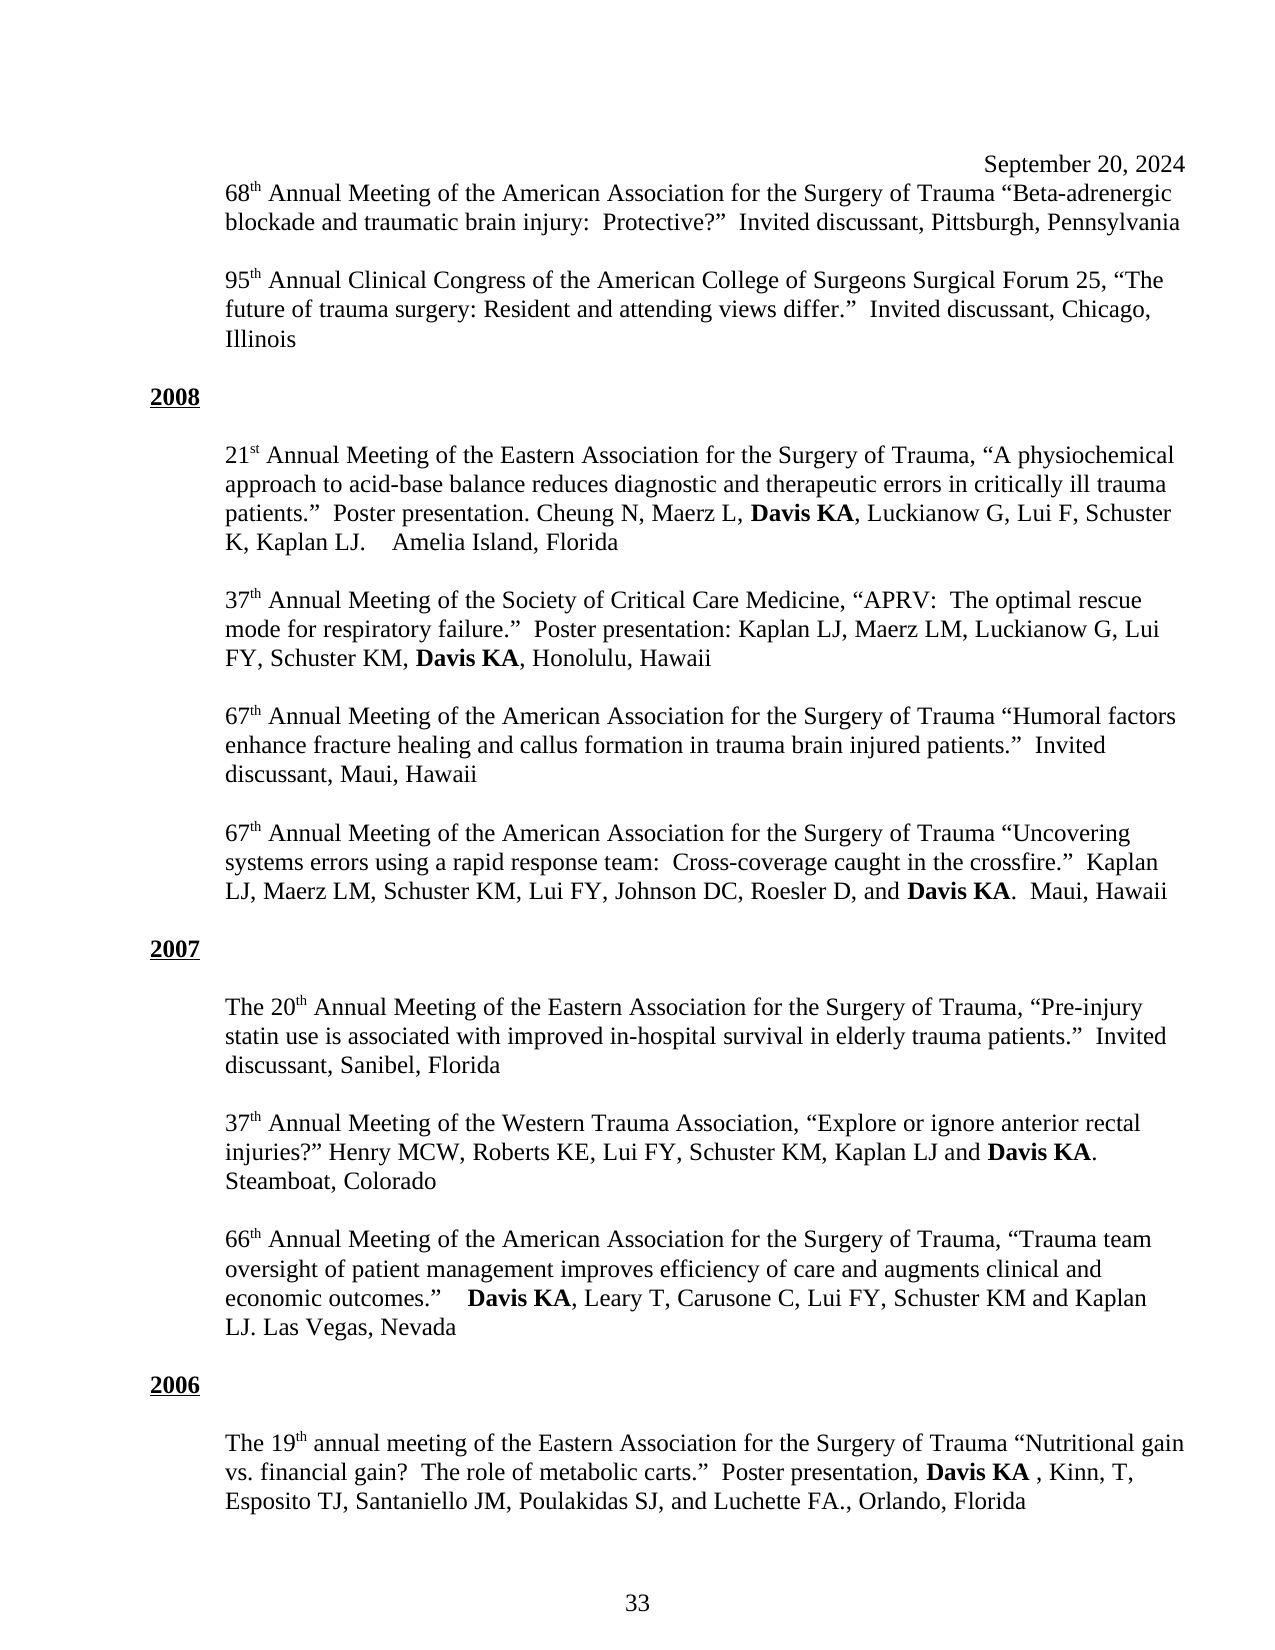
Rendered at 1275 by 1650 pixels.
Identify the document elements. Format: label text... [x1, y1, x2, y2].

text 67th Annual Meeting of the American Association for the Surgery of Trauma “Humoral factors enhance fracture healing and callus formation in trauma brain injured patients.” Invited discussant, Maui, Hawaii [225, 701, 1185, 788]
text 2006 [150, 1370, 1185, 1399]
text The 19th annual meeting of the Eastern Association for the Surgery of Trauma “Nutritional gain vs. financial gain? The role of metabolic carts.” Poster presentation, Davis KA , Kinn, T, Esposito TJ, Santaniello JM, Poulakidas SJ, and Luchette FA., Orlando, Florida [225, 1428, 1185, 1515]
text 67th Annual Meeting of the American Association for the Surgery of Trauma “Uncovering systems errors using a rapid response team: Cross-coverage caught in the crossfire.” Kaplan LJ, Maerz LM, Schuster KM, Lui FY, Johnson DC, Roesler D, and Davis KA. Maui, Hawaii [225, 817, 1185, 905]
text 37th Annual Meeting of the Society of Critical Care Medicine, “APRV: The optimal rescue mode for respiratory failure.” Poster presentation: Kaplan LJ, Maerz LM, Luckianow G, Lui FY, Schuster KM, Davis KA, Honolulu, Hawaii [225, 585, 1185, 672]
text 95th Annual Clinical Congress of the American College of Surgeons Surgical Forum 25, “The future of trauma surgery: Resident and attending views differ.” Invited discussant, Chicago, Illinois [225, 265, 1185, 352]
text 68th Annual Meeting of the American Association for the Surgery of Trauma “Beta-adrenergic blockade and traumatic brain injury: Protective?” Invited discussant, Pittsburgh, Pennsylvania [225, 178, 1185, 236]
text The 20th Annual Meeting of the Eastern Association for the Surgery of Trauma, “Pre-injury statin use is associated with improved in-hospital survival in elderly trauma patients.” Invited discussant, Sanibel, Florida [225, 992, 1185, 1079]
text 37th Annual Meeting of the Western Trauma Association, “Explore or ignore anterior rectal injuries?” Henry MCW, Roberts KE, Lui FY, Schuster KM, Kaplan LJ and Davis KA. Steamboat, Colorado [225, 1108, 1185, 1195]
text 2007 [150, 934, 1185, 963]
text 21st Annual Meeting of the Eastern Association for the Surgery of Trauma, “A physiochemical approach to acid-base balance reduces diagnostic and therapeutic errors in critically ill trauma patients.” Poster presentation. Cheung N, Maerz L, Davis KA, Luckianow G, Lui F, Schuster K, Kaplan LJ. Amelia Island, Florida [225, 440, 1185, 556]
text 2008 [150, 382, 1185, 411]
text 66th Annual Meeting of the American Association for the Surgery of Trauma, “Trauma team oversight of patient management improves efficiency of care and augments clinical and economic outcomes.” Davis KA, Leary T, Carusone C, Lui FY, Schuster KM and Kaplan LJ. Las Vegas, Nevada [225, 1224, 1185, 1341]
